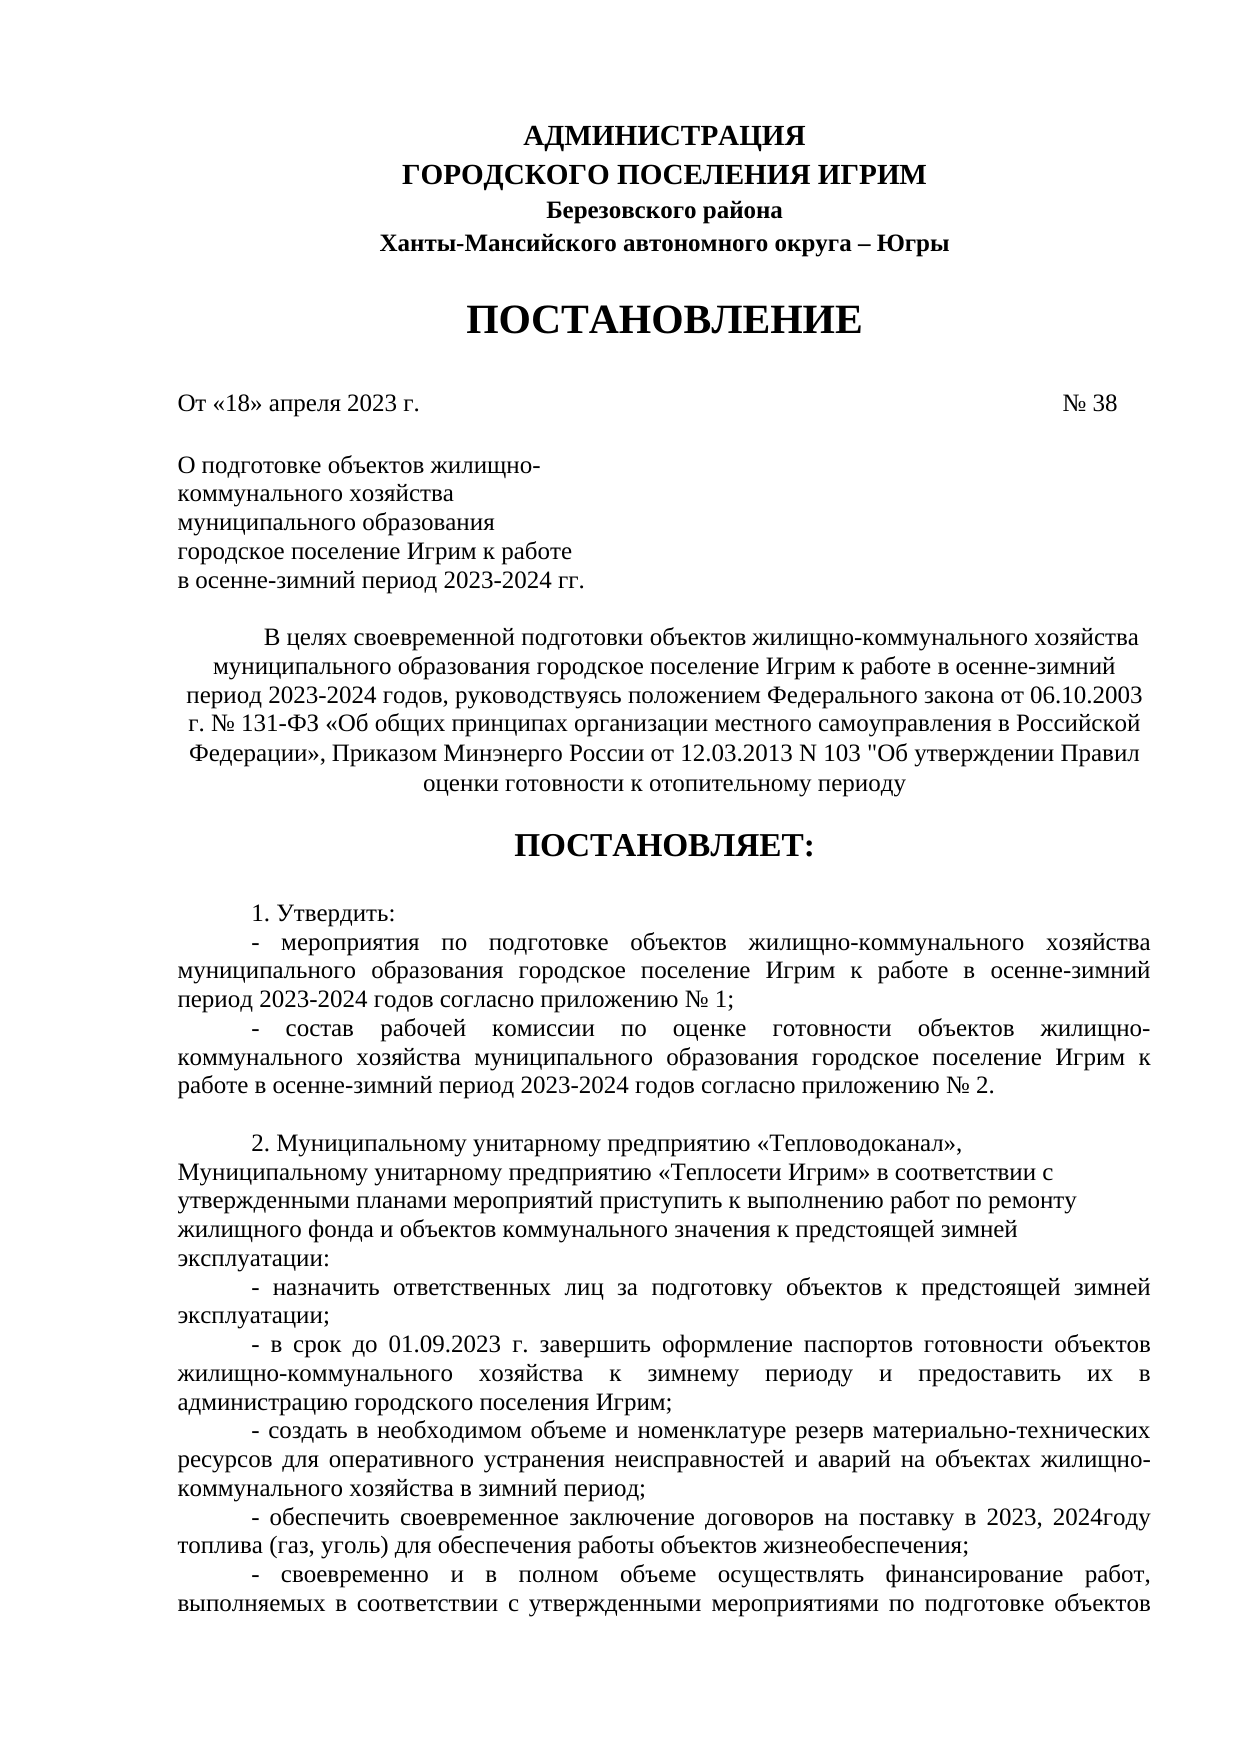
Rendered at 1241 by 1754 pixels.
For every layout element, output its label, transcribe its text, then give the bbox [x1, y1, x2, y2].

text Ханты-Мансийского автономного округа – Югры [177, 228, 1152, 257]
text городское поселение Игрим к работе [177, 536, 1152, 565]
text От «18» апреля 2023 г. № 38 [177, 388, 1152, 417]
text 1. Утвердить: [177, 898, 1152, 927]
text АДМИНИСТРАЦИЯ [177, 118, 1152, 152]
text ПОСТАНОВЛЯЕТ: [177, 825, 1152, 864]
text В целях своевременной подготовки объектов жилищно-коммунального хозяйства муниципального образования городское поселение Игрим к работе в осенне-зимний период 2023-2024 годов, руководствуясь положением Федерального закона от 06.10.2003 г. № 131-ФЗ «Об общих принципах организации местного самоуправления в Российской Федерации», Приказом Минэнерго России от 12.03.2013 N 103 "Об утверждении Правил оценки готовности к отопительному периоду [177, 622, 1152, 797]
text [177, 1559, 1152, 1617]
text коммунального хозяйства [177, 478, 1152, 507]
text - мероприятия по подготовке объектов жилищно-коммунального хозяйства муниципального образования городское поселение Игрим к работе в осенне-зимний период 2023-2024 годов согласно приложению № 1; [177, 927, 1152, 1013]
text Березовского района [177, 195, 1152, 224]
text в осенне-зимний период 2023-2024 гг. [177, 565, 1152, 593]
text - обеспечить своевременное заключение договоров на поставку в 2023, 2024году топлива (газ, уголь) для обеспечения работы объектов жизнеобеспечения; [177, 1502, 1152, 1559]
text - создать в необходимом объеме и номенклатуре резерв материально-технических ресурсов для оперативного устранения неисправностей и аварий на объектах жилищно-коммунального хозяйства в зимний период; [177, 1416, 1152, 1502]
text - назначить ответственных лиц за подготовку объектов к предстоящей зимней эксплуатации; [177, 1272, 1152, 1329]
text - в срок до 01.09.2023 г. завершить оформление паспортов готовности объектов жилищно-коммунального хозяйства к зимнему периоду и предоставить их в администрацию городского поселения Игрим; [177, 1329, 1152, 1416]
text О подготовке объектов жилищно- [177, 450, 1152, 478]
text - состав рабочей комиссии по оценке готовности объектов жилищно-коммунального хозяйства муниципального образования городское поселение Игрим к работе в осенне-зимний период 2023-2024 годов согласно приложению № 2. [177, 1013, 1152, 1099]
text ПОСТАНОВЛЕНИЕ [177, 294, 1152, 342]
text муниципального образования [177, 507, 1152, 536]
text 2. Муниципальному унитарному предприятию «Тепловодоканал», Муниципальному унитарному предприятию «Теплосети Игрим» в соответствии с утвержденными планами мероприятий приступить к выполнению работ по ремонту жилищного фонда и объектов коммунального значения к предстоящей зимней эксплуатации: [177, 1128, 1152, 1272]
text ГОРОДСКОГО ПОСЕЛЕНИЯ ИГРИМ [177, 157, 1152, 190]
